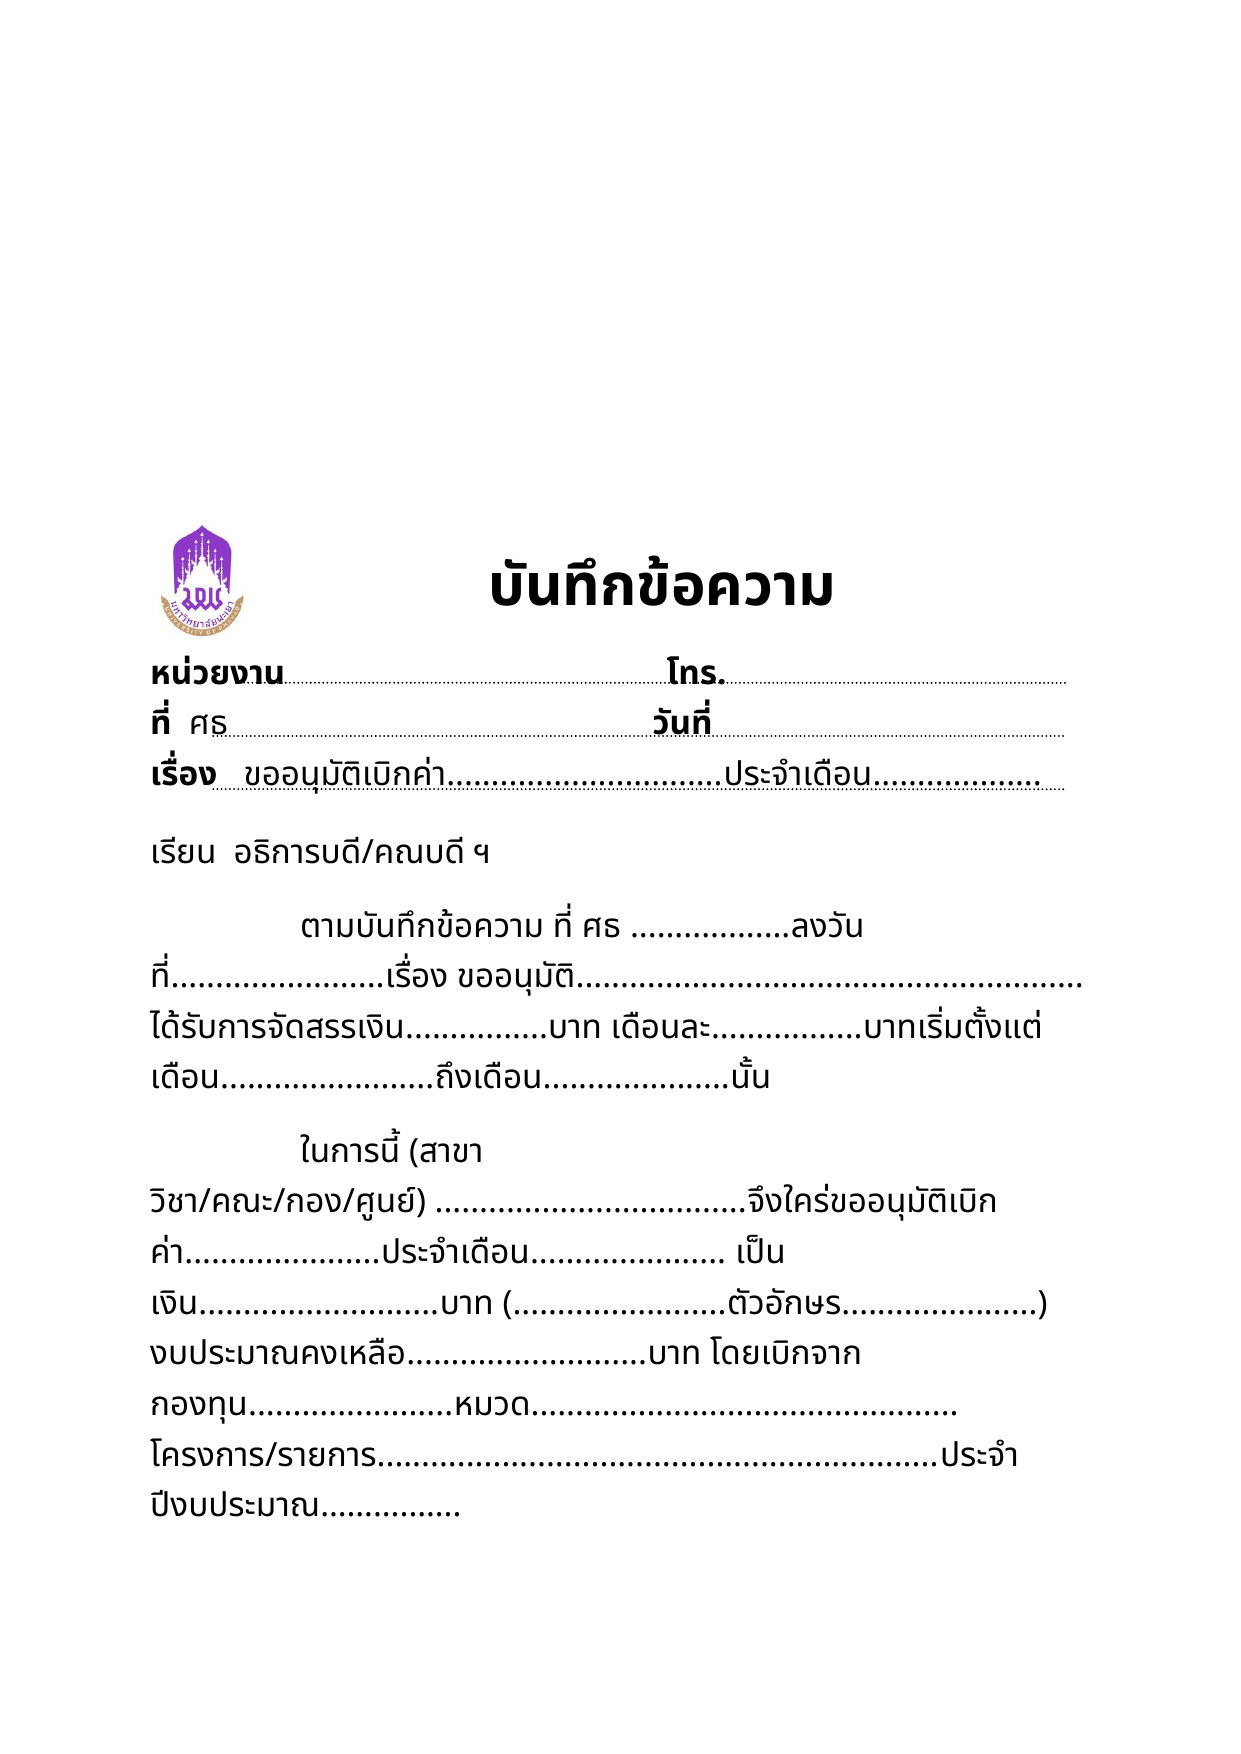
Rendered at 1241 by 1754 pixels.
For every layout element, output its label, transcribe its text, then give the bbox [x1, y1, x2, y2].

text ในการนี้ (สาขาวิชา/คณะ/กอง/ศูนย์) ...................................จึงใคร่ขออนุมัติเบิกค่า......................ประจำเดือน...................... เป็นเงิน...........................บาท (........................ตัวอักษร......................) งบประมาณคงเหลือ...........................บาท โดยเบิกจากกองทุน.......................หมวด................................................ โครงการ/รายการ...............................................................ประจำปีงบประมาณ………..….. [150, 1127, 1090, 1532]
picture [130, 520, 272, 640]
text บันทึกข้อความ [150, 547, 1090, 619]
text หน่วยงาน โทร. [150, 648, 1090, 699]
text ตามบันทึกข้อความ ที่ ศธ ..................ลงวันที่........................เรื่อง ขออนุมัติ......................................................... ได้รับการจัดสรรเงิน................บาท เดือนละ.................บาทเริ่มตั้งแต่เดือน........................ถึงเดือน.....................นั้น [150, 901, 1090, 1104]
text เรื่อง ขออนุมัติเบิกค่า...............................ประจำเดือน................... [150, 749, 1090, 800]
text เรียน อธิการบดี/คณบดี ฯ [150, 828, 1090, 879]
text ที่ ศธ วันที่ [150, 699, 1090, 749]
